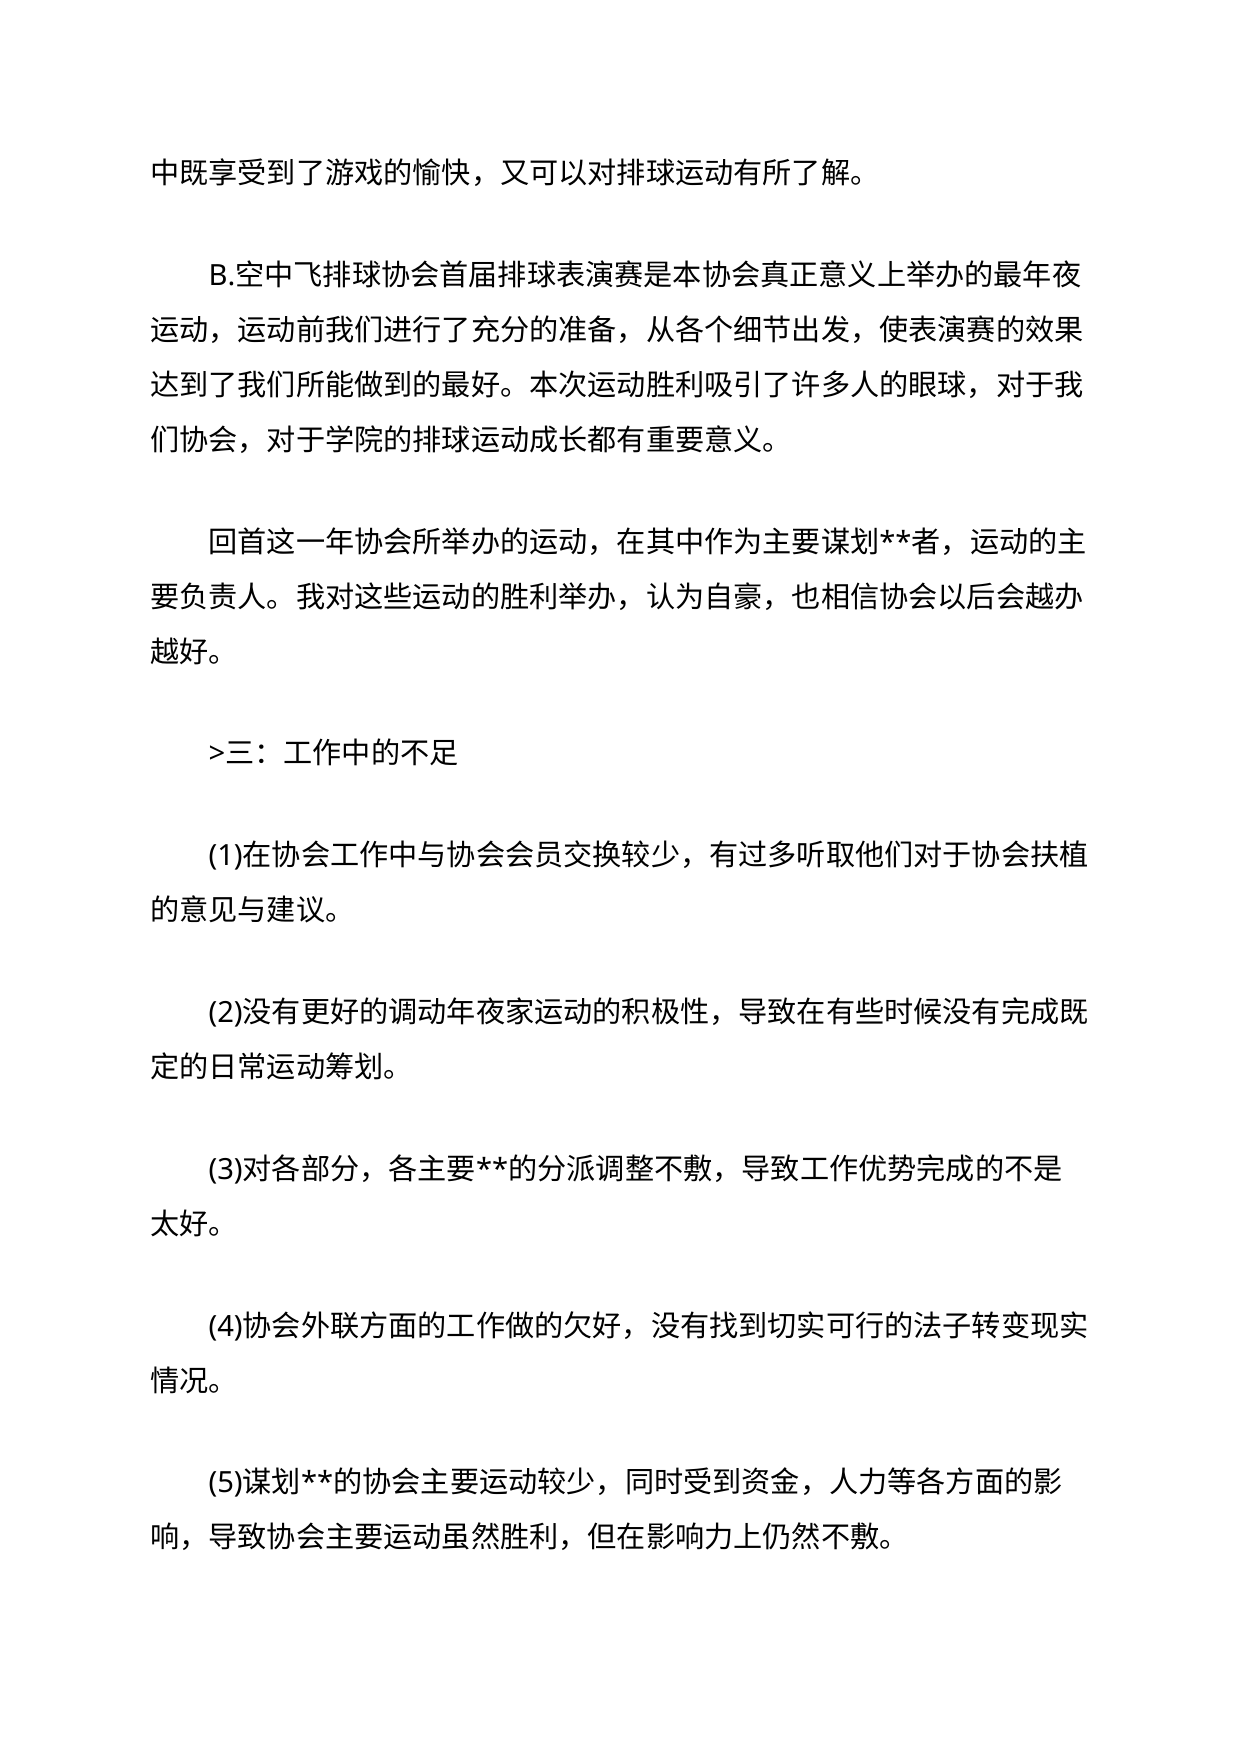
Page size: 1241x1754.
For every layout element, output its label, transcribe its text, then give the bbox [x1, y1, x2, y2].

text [150, 150, 1090, 192]
text B.空中飞排球协会首届排球表演赛是本协会真正意义上举办的最年夜运动，运动前我们进行了充分的准备，从各个细节出发，使表演赛的效果达到了我们所能做到的最好。本次运动胜利吸引了许多人的眼球，对于我们协会，对于学院的排球运动成长都有重要意义。 [150, 252, 1090, 459]
text (4)协会外联方面的工作做的欠好，没有找到切实可行的法子转变现实情况。 [150, 1302, 1090, 1399]
text (3)对各部分，各主要**的分派调整不敷，导致工作优势完成的不是太好。 [150, 1146, 1090, 1243]
text (1)在协会工作中与协会会员交换较少，有过多听取他们对于协会扶植的意见与建议。 [150, 832, 1090, 929]
text (5)谋划**的协会主要运动较少，同时受到资金，人力等各方面的影响，导致协会主要运动虽然胜利，但在影响力上仍然不敷。 [150, 1459, 1090, 1556]
text 回首这一年协会所举办的运动，在其中作为主要谋划**者，运动的主要负责人。我对这些运动的胜利举办，认为自豪，也相信协会以后会越办越好。 [150, 518, 1090, 671]
text >三：工作中的不足 [150, 730, 1090, 772]
text (2)没有更好的调动年夜家运动的积极性，导致在有些时候没有完成既定的日常运动筹划。 [150, 989, 1090, 1086]
